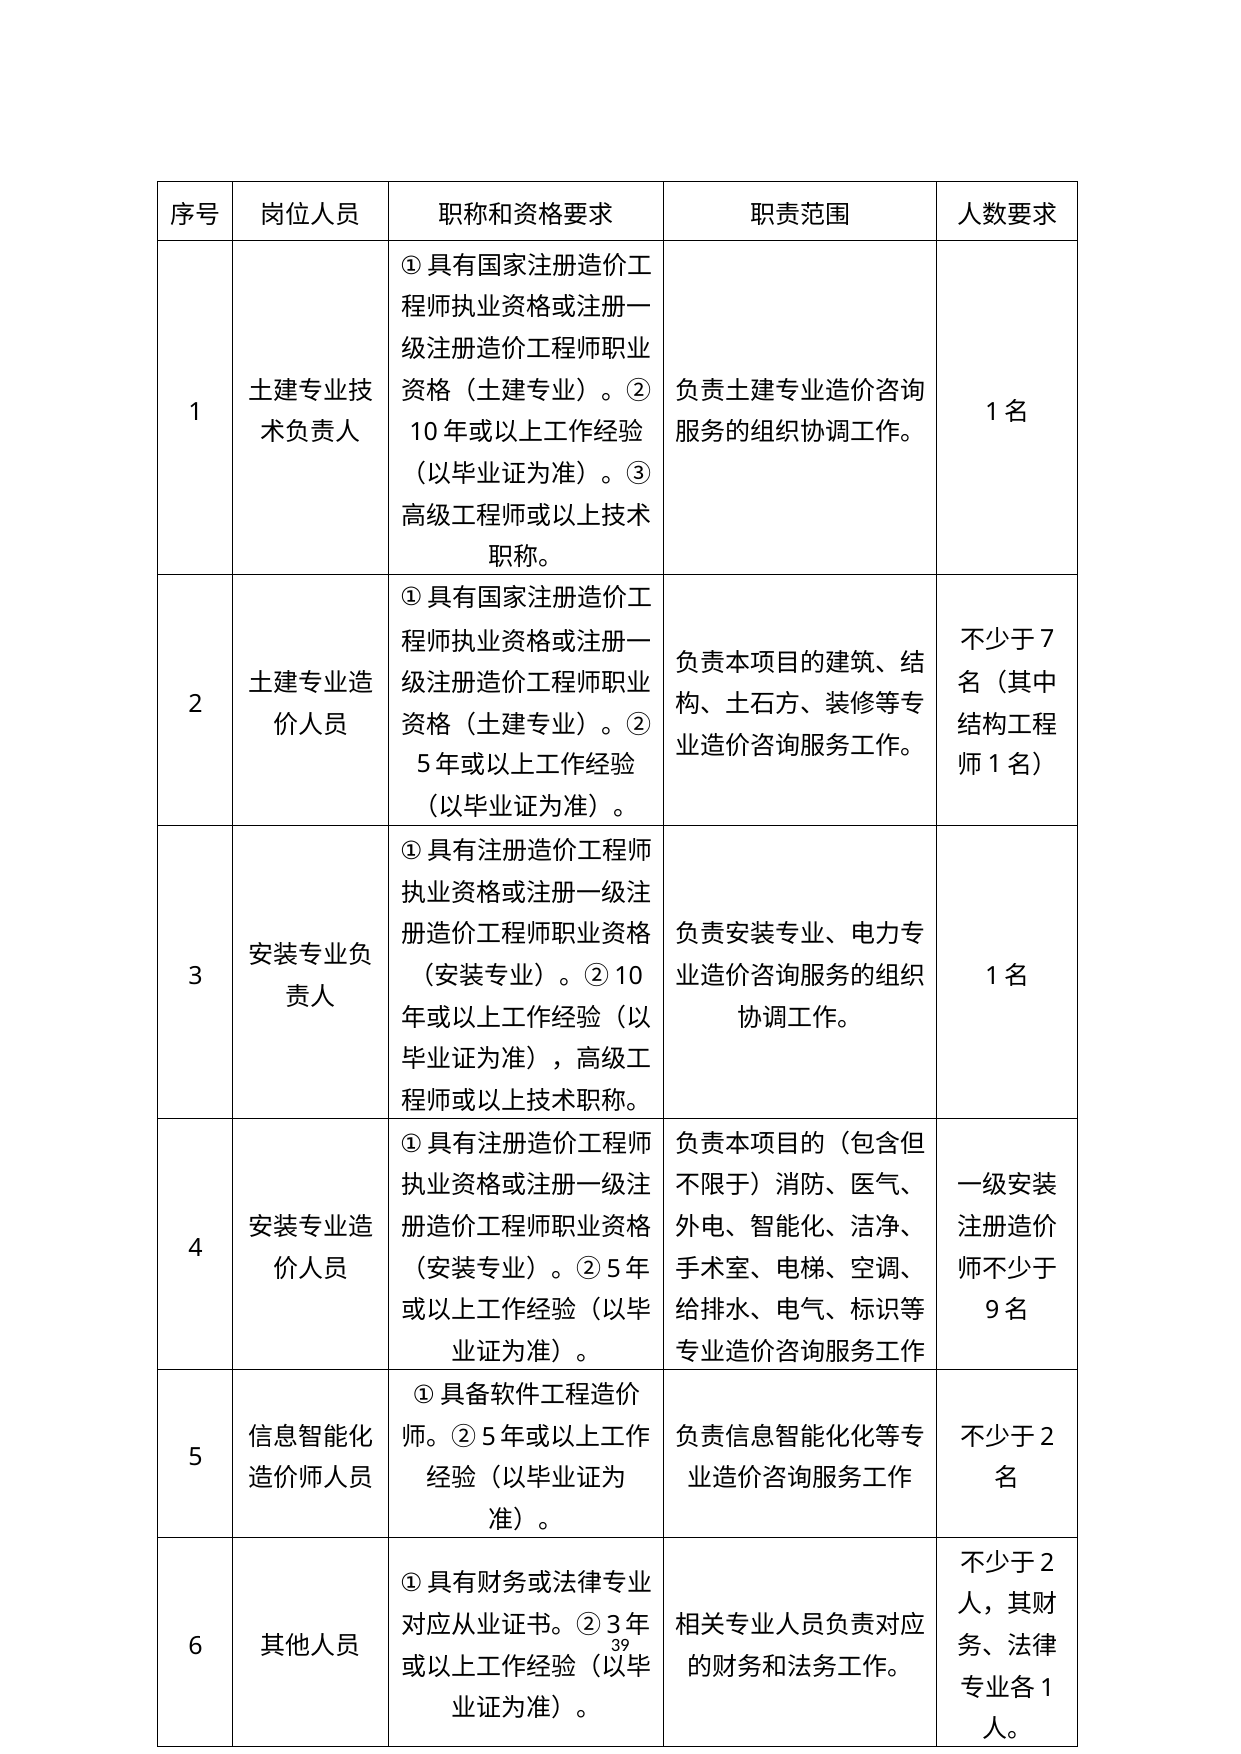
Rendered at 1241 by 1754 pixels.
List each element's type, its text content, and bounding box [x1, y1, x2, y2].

table_cell 信息智能化造价师人员 [233, 1370, 388, 1537]
table_cell 负责信息智能化化等专业造价咨询服务工作 [664, 1370, 936, 1537]
table_header 职称和资格要求 [389, 182, 663, 240]
table_cell 不少于2人，其财务、法律专业各1人。 [937, 1538, 1077, 1746]
table_cell 负责本项目的（包含但不限于）消防、医气、外电、智能化、洁净、手术室、电梯、空调、给排水、电气、标识等专业造价咨询服务工作 [664, 1119, 936, 1369]
table_cell 不少于2名 [937, 1370, 1077, 1537]
table_cell 其他人员 [233, 1538, 388, 1746]
table_cell 土建专业造价人员 [233, 575, 388, 825]
table_cell 负责土建专业造价咨询服务的组织协调工作。 [664, 241, 936, 574]
table_cell ①具有注册造价工程师执业资格或注册一级注册造价工程师职业资格（安装专业）。②5年或以上工作经验（以毕业证为准）。 [389, 1119, 663, 1369]
table_cell 5 [158, 1370, 232, 1537]
table_cell 一级安装注册造价师不少于9名 [937, 1119, 1077, 1369]
table_cell 负责本项目的建筑、结构、土石方、装修等专业造价咨询服务工作。 [664, 575, 936, 825]
table_cell ①具有财务或法律专业对应从业证书。②3年或以上工作经验（以毕业证为准）。 [389, 1538, 663, 1746]
table_header 人数要求 [937, 182, 1077, 240]
table_cell 2 [158, 575, 232, 825]
table_cell ①具有注册造价工程师执业资格或注册一级注册造价工程师职业资格（安装专业）。②10年或以上工作经验（以毕业证为准），高级工程师或以上技术职称。 [389, 826, 663, 1118]
table_cell 4 [158, 1119, 232, 1369]
table_cell 负责安装专业、电力专业造价咨询服务的组织协调工作。 [664, 826, 936, 1118]
table_cell 安装专业造价人员 [233, 1119, 388, 1369]
table_cell 1 [158, 241, 232, 574]
table_cell 1名 [937, 826, 1077, 1118]
table_header 序号 [158, 182, 232, 240]
table_cell 3 [158, 826, 232, 1118]
table_cell ①具有国家注册造价工程师执业资格或注册一级注册造价工程师职业资格（土建专业）。②5年或以上工作经验（以毕业证为准）。 [389, 575, 663, 825]
table_cell 1名 [937, 241, 1077, 574]
table_cell ①具有国家注册造价工程师执业资格或注册一级注册造价工程师职业资格（土建专业）。②10年或以上工作经验（以毕业证为准）。③高级工程师或以上技术职称。 [389, 241, 663, 574]
table_cell 相关专业人员负责对应的财务和法务工作。 [664, 1538, 936, 1746]
table_cell 土建专业技术负责人 [233, 241, 388, 574]
table_cell ①具备软件工程造价师。②5年或以上工作经验（以毕业证为准）。 [389, 1370, 663, 1537]
table_header 职责范围 [664, 182, 936, 240]
table_header 岗位人员 [233, 182, 388, 240]
table_cell 不少于7名（其中结构工程师1名） [937, 575, 1077, 825]
table_cell 安装专业负责人 [233, 826, 388, 1118]
table_cell 6 [158, 1538, 232, 1746]
